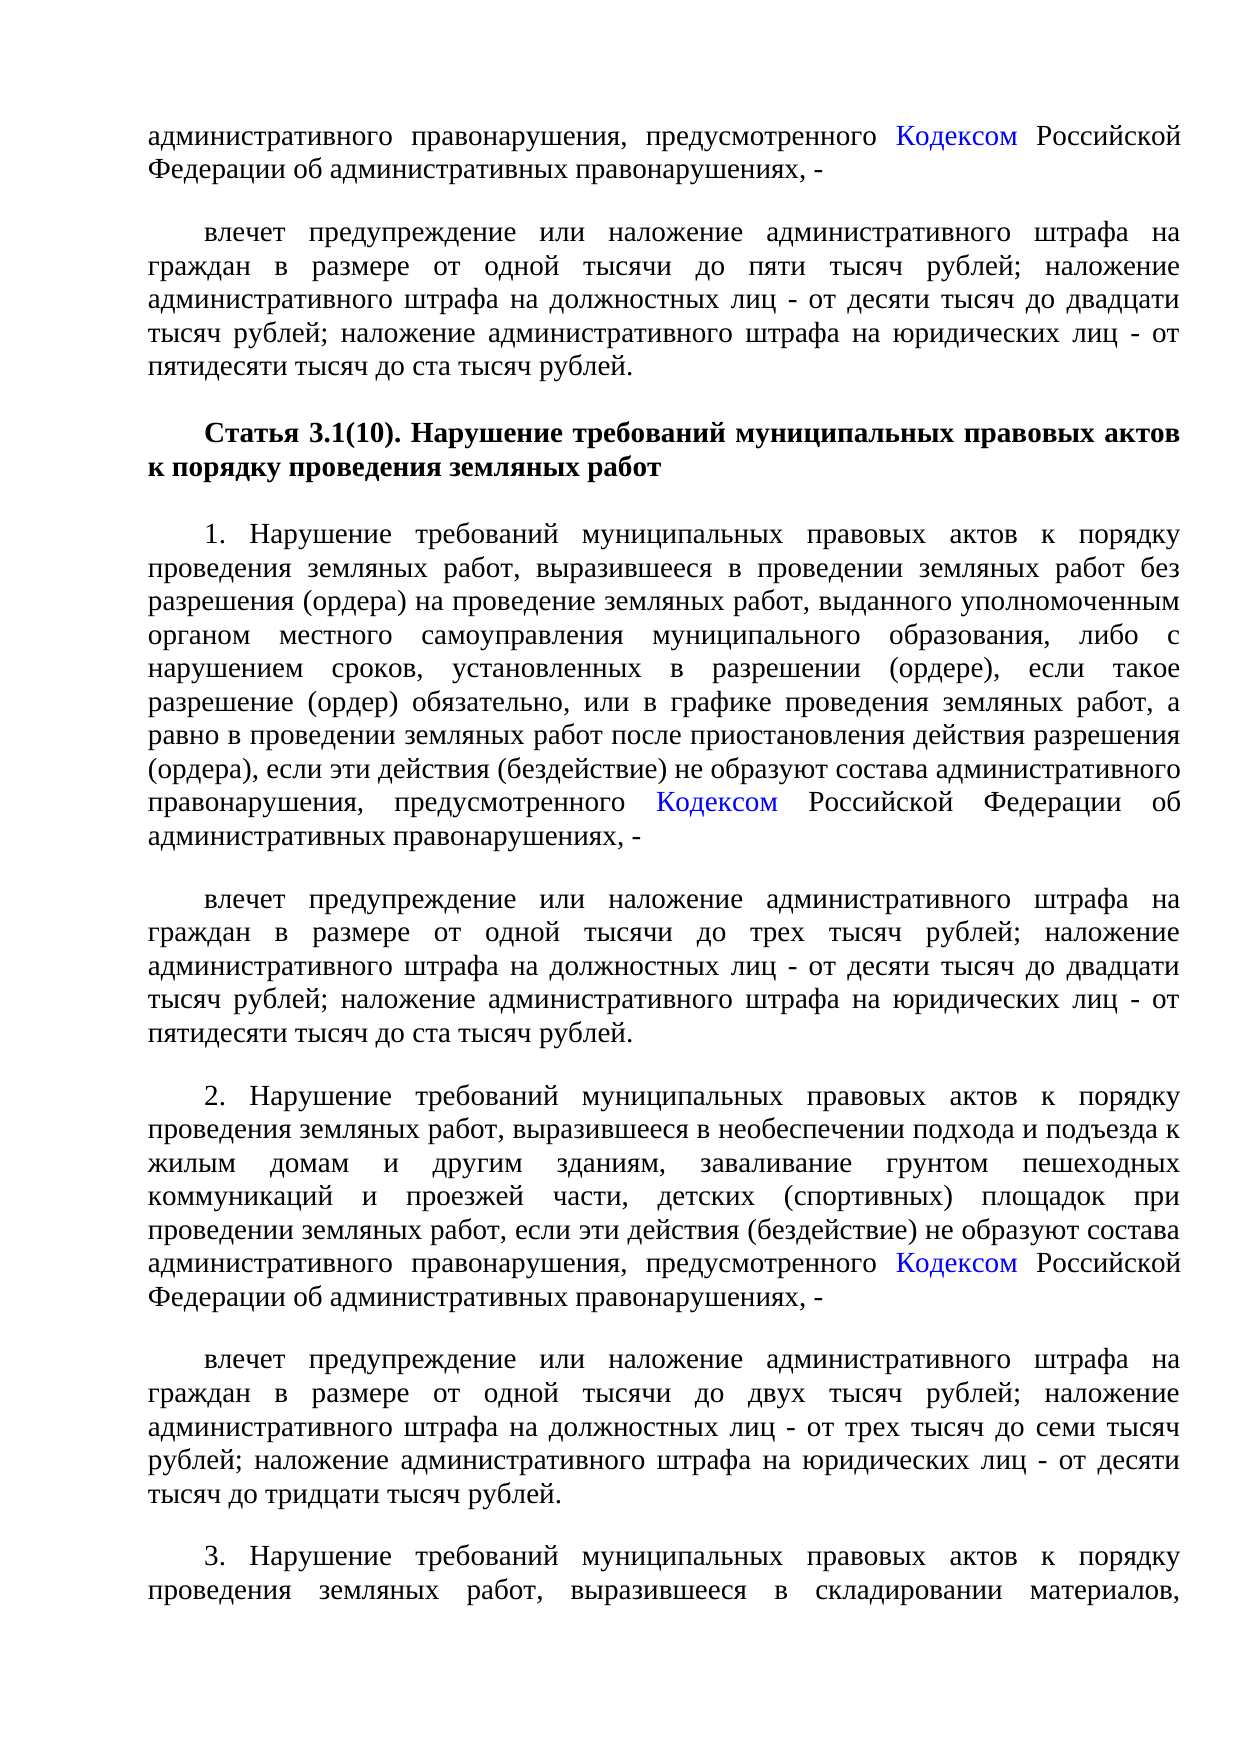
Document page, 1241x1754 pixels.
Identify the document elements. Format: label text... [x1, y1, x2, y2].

text влечет предупреждение или наложение административного штрафа на граждан в размере от одной тысячи до пяти тысяч рублей; наложение административного штрафа на должностных лиц - от десяти тысяч до двадцати тысяч рублей; наложение административного штрафа на юридических лиц - от пятидесяти тысяч до ста тысяч рублей. [148, 214, 1181, 382]
text 2. Нарушение требований муниципальных правовых актов к порядку проведения земляных работ, выразившееся в необеспечении подхода и подъезда к жилым домам и другим зданиям, заваливание грунтом пешеходных коммуникаций и проезжей части, детских (спортивных) площадок при проведении земляных работ, если эти действия (бездействие) не образуют состава административного правонарушения, предусмотренного Кодексом Российской Федерации об административных правонарушениях, - [148, 1078, 1181, 1312]
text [148, 118, 1181, 185]
text 1. Нарушение требований муниципальных правовых актов к порядку проведения земляных работ, выразившееся в проведении земляных работ без разрешения (ордера) на проведение земляных работ, выданного уполномоченным органом местного самоуправления муниципального образования, либо с нарушением сроков, установленных в разрешении (ордере), если такое разрешение (ордер) обязательно, или в графике проведения земляных работ, а равно в проведении земляных работ после приостановления действия разрешения (ордера), если эти действия (бездействие) не образуют состава административного правонарушения, предусмотренного Кодексом Российской Федерации об административных правонарушениях, - [148, 516, 1181, 852]
text влечет предупреждение или наложение административного штрафа на граждан в размере от одной тысячи до трех тысяч рублей; наложение административного штрафа на должностных лиц - от десяти тысяч до двадцати тысяч рублей; наложение административного штрафа на юридических лиц - от пятидесяти тысяч до ста тысяч рублей. [148, 881, 1181, 1048]
text Статья 3.1(10). Нарушение требований муниципальных правовых актов к порядку проведения земляных работ [148, 416, 1181, 483]
text влечет предупреждение или наложение административного штрафа на граждан в размере от одной тысячи до двух тысяч рублей; наложение административного штрафа на должностных лиц - от трех тысяч до семи тысяч рублей; наложение административного штрафа на юридических лиц - от десяти тысяч до тридцати тысяч рублей. [148, 1342, 1181, 1509]
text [148, 1538, 1181, 1606]
